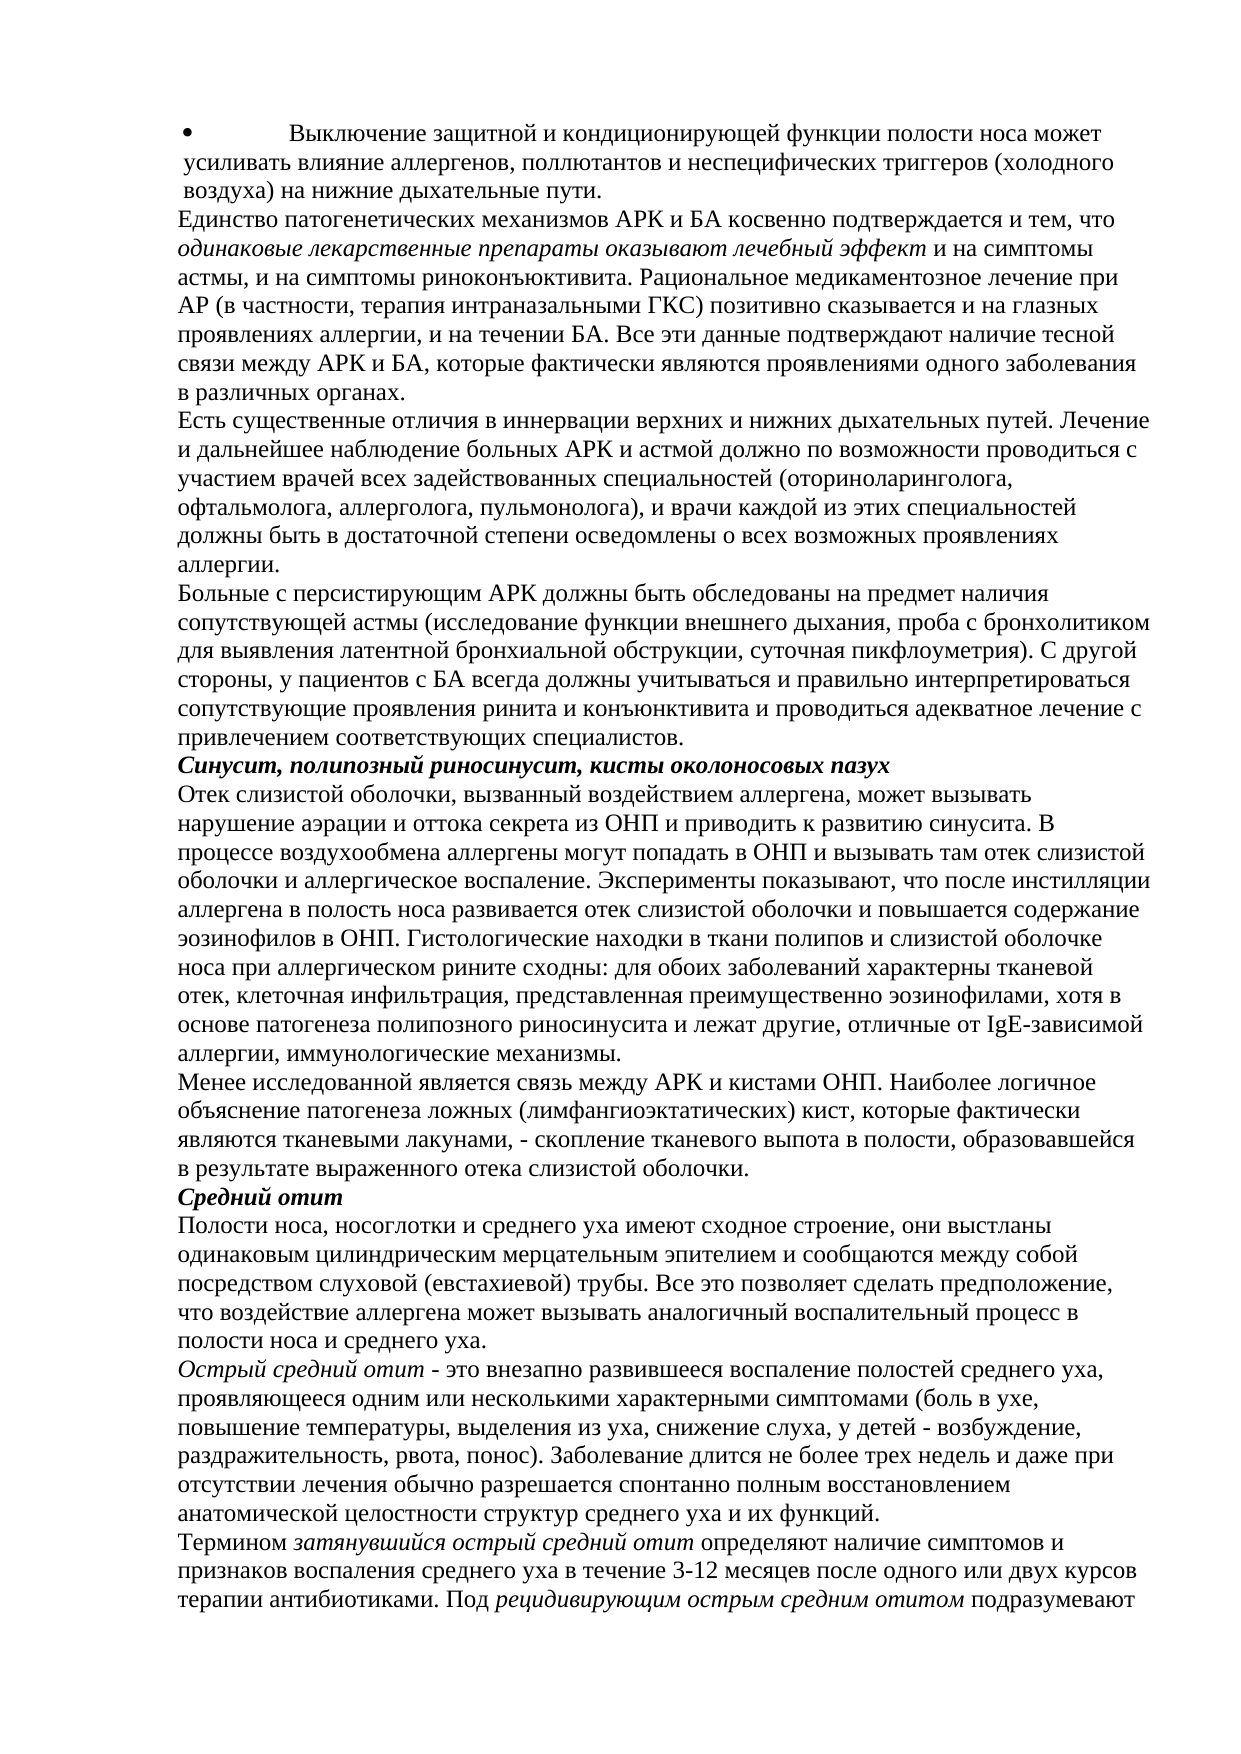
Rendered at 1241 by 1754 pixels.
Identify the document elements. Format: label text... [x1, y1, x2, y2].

text Больные с персистирующим АРК должны быть обследованы на предмет наличия сопутствующей астмы (исследование функции внешнего дыхания, проба с бронхолитиком для выявления латентной бронхиальной обструкции, суточная пикфлоуметрия). С другой стороны, у пациентов с БА всегда должны учитываться и правильно интерпретироваться сопутствующие проявления ринита и конъюнктивита и проводиться адекватное лечение с привлечением соответствующих специалистов. [177, 578, 1152, 751]
text Есть существенные отличия в иннервации верхних и нижних дыхательных путей. Лечение и дальнейшее наблюдение больных АРК и астмой должно по возможности проводиться с участием врачей всех задействованных специальностей (оториноларинголога, офтальмолога, аллерголога, пульмонолога), и врачи каждой из этих специальностей должны быть в достаточной степени осведомлены о всех возможных проявлениях аллергии. [177, 406, 1152, 578]
text Синусит, полипозный риносинусит, кисты околоносовых пазух [177, 751, 1152, 779]
text Единство патогенетических механизмов АРК и БА косвенно подтверждается и тем, что одинаковые лекарственные препараты оказывают лечебный эффект и на симптомы астмы, и на симптомы риноконъюктивита. Рациональное медикаментозное лечение при АР (в частности, терапия интраназальными ГКС) позитивно сказывается и на глазных проявлениях аллергии, и на течении БА. Все эти данные подтверждают наличие тесной связи между АРК и БА, которые фактически являются проявлениями одного заболевания в различных органах. [177, 204, 1152, 406]
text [177, 1527, 1152, 1613]
text Средний отит [177, 1182, 1152, 1211]
list Выключение защитной и кондиционирующей функции полости носа может усиливать влияние аллергенов, поллютантов и неспецифических триггеров (холодного воздуха) на нижние дыхательные пути. [183, 118, 1152, 204]
text Отек слизистой оболочки, вызванный воздействием аллергена, может вызывать нарушение аэрации и оттока секрета из ОНП и приводить к развитию синусита. В процессе воздухообмена аллергены могут попадать в ОНП и вызывать там отек слизистой оболочки и аллергическое воспаление. Эксперименты показывают, что после инстилляции аллергена в полость носа развивается отек слизистой оболочки и повышается содержание эозинофилов в ОНП. Гистологические находки в ткани полипов и слизистой оболочке носа при аллергическом рините сходны: для обоих заболеваний характерны тканевой отек, клеточная инфильтрация, представленная преимущественно эозинофилами, хотя в основе патогенеза полипозного риносинусита и лежат другие, отличные от IgE-зависимой аллергии, иммунологические механизмы. [177, 779, 1152, 1067]
text Острый средний отит - это внезапно развившееся воспаление полостей среднего уха, проявляющееся одним или несколькими характерными симптомами (боль в ухе, повышение температуры, выделения из уха, снижение слуха, у детей - возбуждение, раздражительность, рвота, понос). Заболевание длится не более трех недель и даже при отсутствии лечения обычно разрешается спонтанно полным восстановлением анатомической целостности структур среднего уха и их функций. [177, 1354, 1152, 1527]
text Полости носа, носоглотки и среднего уха имеют сходное строение, они выстланы одинаковым цилиндрическим мерцательным эпителием и сообщаются между собой посредством слуховой (евстахиевой) трубы. Все это позволяет сделать предположение, что воздействие аллергена может вызывать аналогичный воспалительный процесс в полости носа и среднего уха. [177, 1211, 1152, 1354]
text Менее исследованной является связь между АРК и кистами ОНП. Наиболее логичное объяснение патогенеза ложных (лимфангиоэктатических) кист, которые фактически являются тканевыми лакунами, - скопление тканевого выпота в полости, образовавшейся в результате выраженного отека слизистой оболочки. [177, 1067, 1152, 1182]
